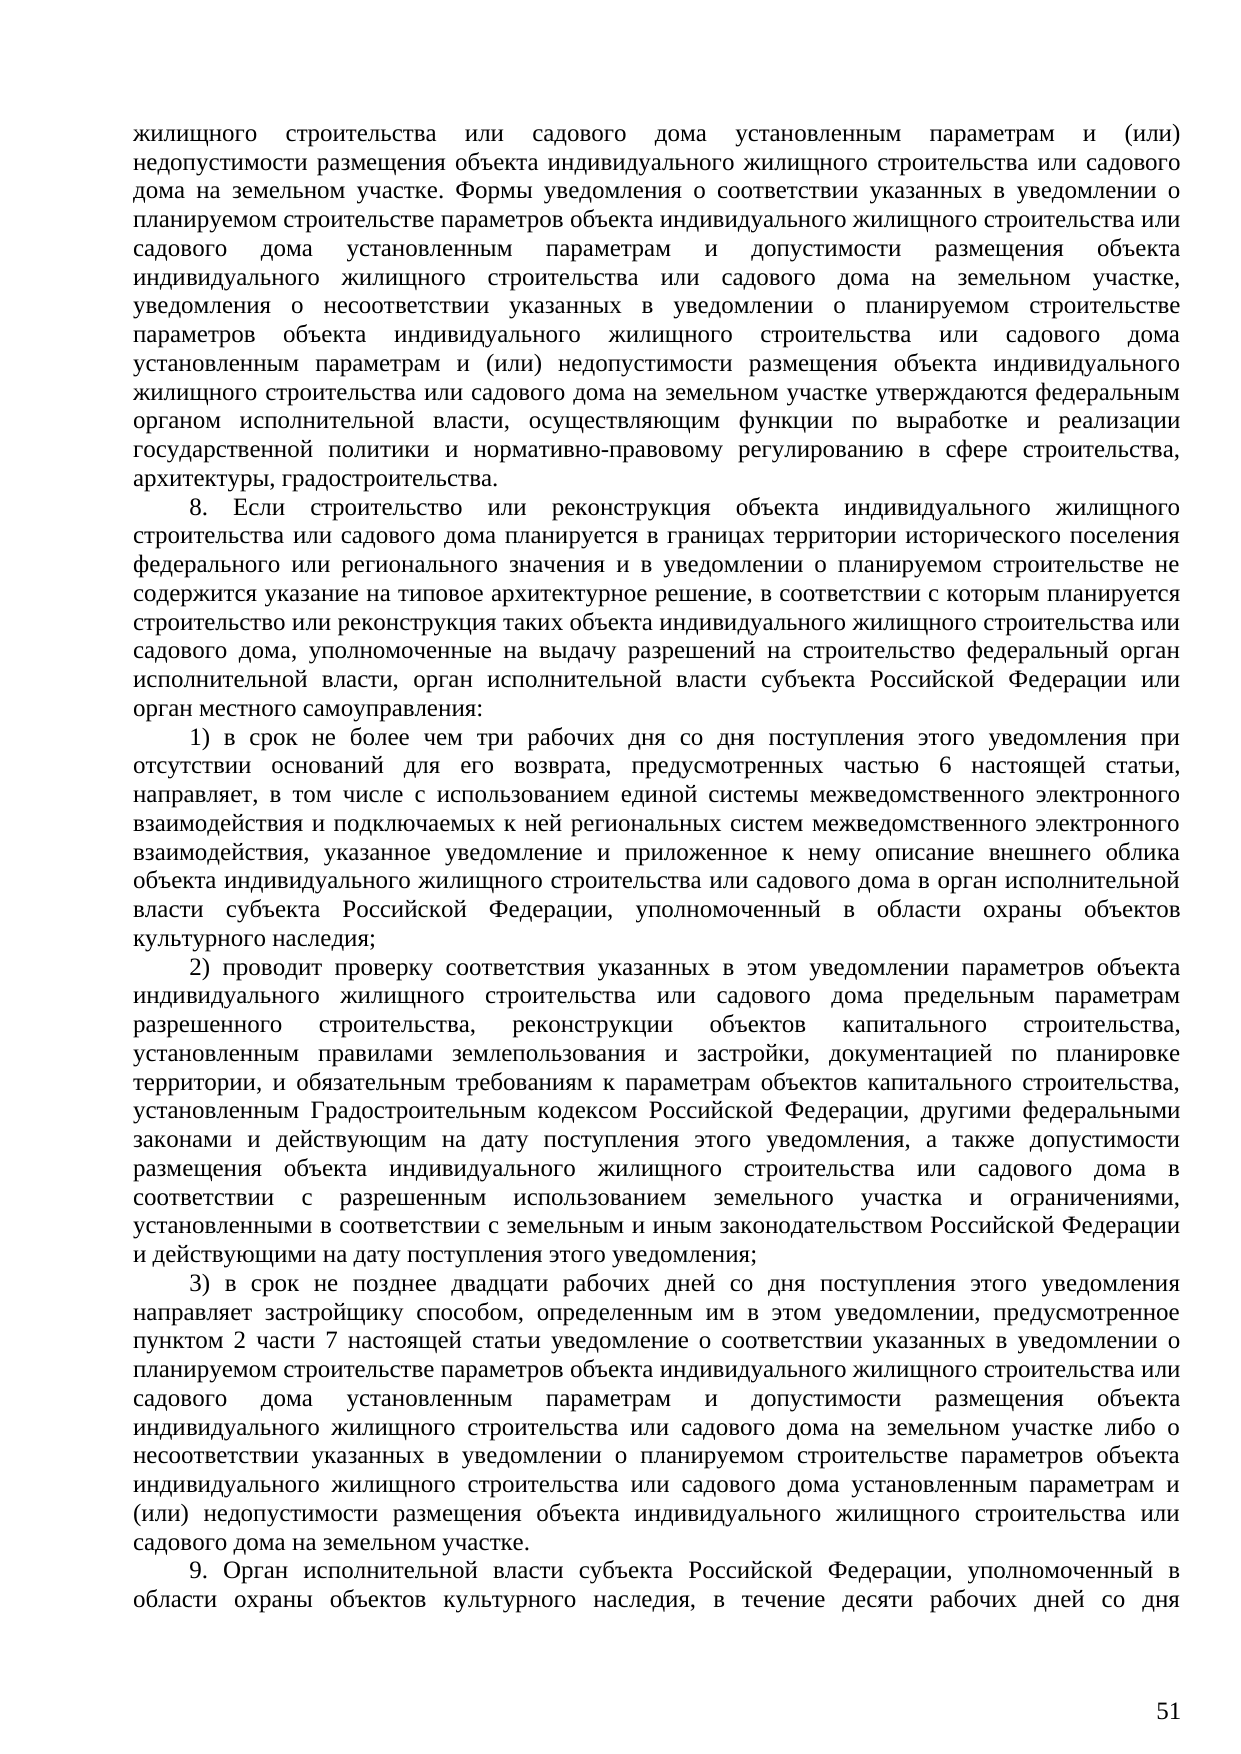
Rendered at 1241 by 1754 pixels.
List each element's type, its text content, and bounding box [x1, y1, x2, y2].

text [133, 1556, 1181, 1613]
text 1) в срок не более чем три рабочих дня со дня поступления этого уведомления при отсутствии оснований для его возврата, предусмотренных частью 6 настоящей статьи, направляет, в том числе с использованием единой системы межведомственного электронного взаимодействия и подключаемых к ней региональных систем межведомственного электронного взаимодействия, указанное уведомление и приложенное к нему описание внешнего облика объекта индивидуального жилищного строительства или садового дома в орган исполнительной власти субъекта Российской Федерации, уполномоченный в области охраны объектов культурного наследия; [133, 722, 1181, 952]
text 8. Если строительство или реконструкция объекта индивидуального жилищного строительства или садового дома планируется в границах территории исторического поселения федерального или регионального значения и в уведомлении о планируемом строительстве не содержится указание на типовое архитектурное решение, в соответствии с которым планируется строительство или реконструкция таких объекта индивидуального жилищного строительства или садового дома, уполномоченные на выдачу разрешений на строительство федеральный орган исполнительной власти, орган исполнительной власти субъекта Российской Федерации или орган местного самоуправления: [133, 492, 1181, 722]
text 3) в срок не позднее двадцати рабочих дней со дня поступления этого уведомления направляет застройщику способом, определенным им в этом уведомлении, предусмотренное пунктом 2 части 7 настоящей статьи уведомление о соответствии указанных в уведомлении о планируемом строительстве параметров объекта индивидуального жилищного строительства или садового дома установленным параметрам и допустимости размещения объекта индивидуального жилищного строительства или садового дома на земельном участке либо о несоответствии указанных в уведомлении о планируемом строительстве параметров объекта индивидуального жилищного строительства или садового дома установленным параметрам и (или) недопустимости размещения объекта индивидуального жилищного строительства или садового дома на земельном участке. [133, 1268, 1181, 1556]
text 2) проводит проверку соответствия указанных в этом уведомлении параметров объекта индивидуального жилищного строительства или садового дома предельным параметрам разрешенного строительства, реконструкции объектов капитального строительства, установленным правилами землепользования и застройки, документацией по планировке территории, и обязательным требованиям к параметрам объектов капитального строительства, установленным Градостроительным кодексом Российской Федерации, другими федеральными законами и действующим на дату поступления этого уведомления, а также допустимости размещения объекта индивидуального жилищного строительства или садового дома в соответствии с разрешенным использованием земельного участка и ограничениями, установленными в соответствии с земельным и иным законодательством Российской Федерации и действующими на дату поступления этого уведомления; [133, 952, 1181, 1268]
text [133, 118, 1181, 492]
